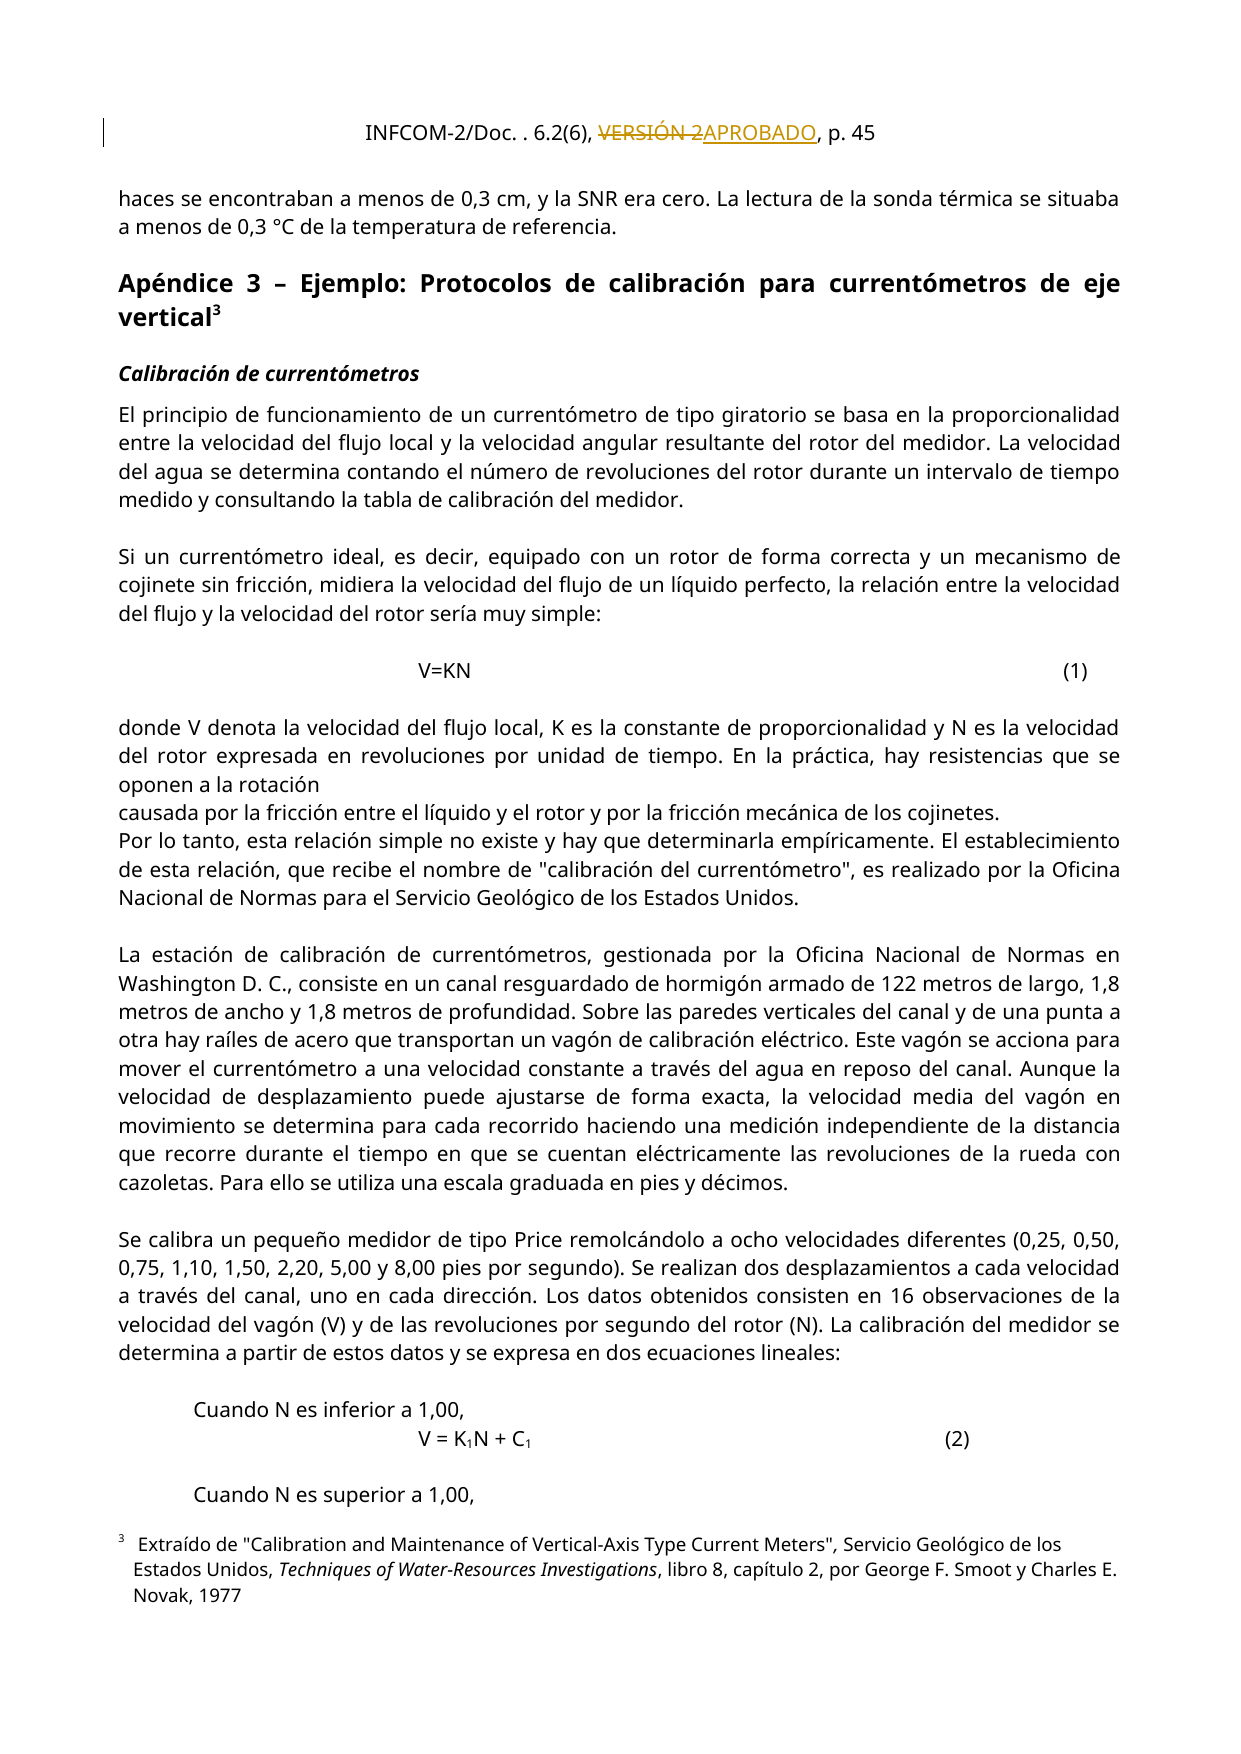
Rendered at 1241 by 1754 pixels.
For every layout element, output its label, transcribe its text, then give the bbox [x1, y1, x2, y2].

text V=KN (1) [343, 656, 1122, 684]
text causada por la fricción entre el líquido y el rotor y por la fricción mecánica de los cojinetes. [118, 798, 1122, 827]
text Calibración de currentómetros [118, 359, 1122, 387]
text Se calibra un pequeño medidor de tipo Price remolcándolo a ocho velocidades diferentes (0,25, 0,50, 0,75, 1,10, 1,50, 2,20, 5,00 y 8,00 pies por segundo). Se realizan dos desplazamientos a cada velocidad a través del canal, uno en cada dirección. Los datos obtenidos consisten en 16 observaciones de la velocidad del vagón (V) y de las revoluciones por segundo del rotor (N). La calibración del medidor se determina a partir de estos datos y se expresa en dos ecuaciones lineales: [118, 1225, 1122, 1367]
text Cuando N es superior a 1,00, [193, 1481, 1122, 1509]
text Por lo tanto, esta relación simple no existe y hay que determinarla empíricamente. El establecimiento de esta relación, que recibe el nombre de "calibración del currentómetro", es realizado por la Oficina Nacional de Normas para el Servicio Geológico de los Estados Unidos. [118, 827, 1122, 912]
text Si un currentómetro ideal, es decir, equipado con un rotor de forma correcta y un mecanismo de cojinete sin fricción, midiera la velocidad del flujo de un líquido perfecto, la relación entre la velocidad del flujo y la velocidad del rotor sería muy simple: [118, 542, 1122, 627]
text El principio de funcionamiento de un currentómetro de tipo giratorio se basa en la proporcionalidad entre la velocidad del flujo local y la velocidad angular resultante del rotor del medidor. La velocidad del agua se determina contando el número de revoluciones del rotor durante un intervalo de tiempo medido y consultando la tabla de calibración del medidor. [118, 400, 1122, 514]
text V = K1N + C1 (2) [418, 1424, 1122, 1452]
text donde V denota la velocidad del flujo local, K es la constante de proporcionalidad y N es la velocidad del rotor expresada en revoluciones por unidad de tiempo. En la práctica, hay resistencias que se oponen a la rotación [118, 713, 1122, 798]
text Apéndice 3 – Ejemplo: Protocolos de calibración para currentómetros de eje vertical [118, 266, 1122, 334]
text Cuando N es inferior a 1,00, [193, 1395, 1122, 1424]
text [118, 184, 1122, 241]
text La estación de calibración de currentómetros, gestionada por la Oficina Nacional de Normas en Washington D. C., consiste en un canal resguardado de hormigón armado de 122 metros de largo, 1,8 metros de ancho y 1,8 metros de profundidad. Sobre las paredes verticales del canal y de una punta a otra hay raíles de acero que transportan un vagón de calibración eléctrico. Este vagón se acciona para mover el currentómetro a una velocidad constante a través del agua en reposo del canal. Aunque la velocidad de desplazamiento puede ajustarse de forma exacta, la velocidad media del vagón en movimiento se determina para cada recorrido haciendo una medición independiente de la distancia que recorre durante el tiempo en que se cuentan eléctricamente las revoluciones de la rueda con cazoletas. Para ello se utiliza una escala graduada en pies y décimos. [118, 940, 1122, 1196]
